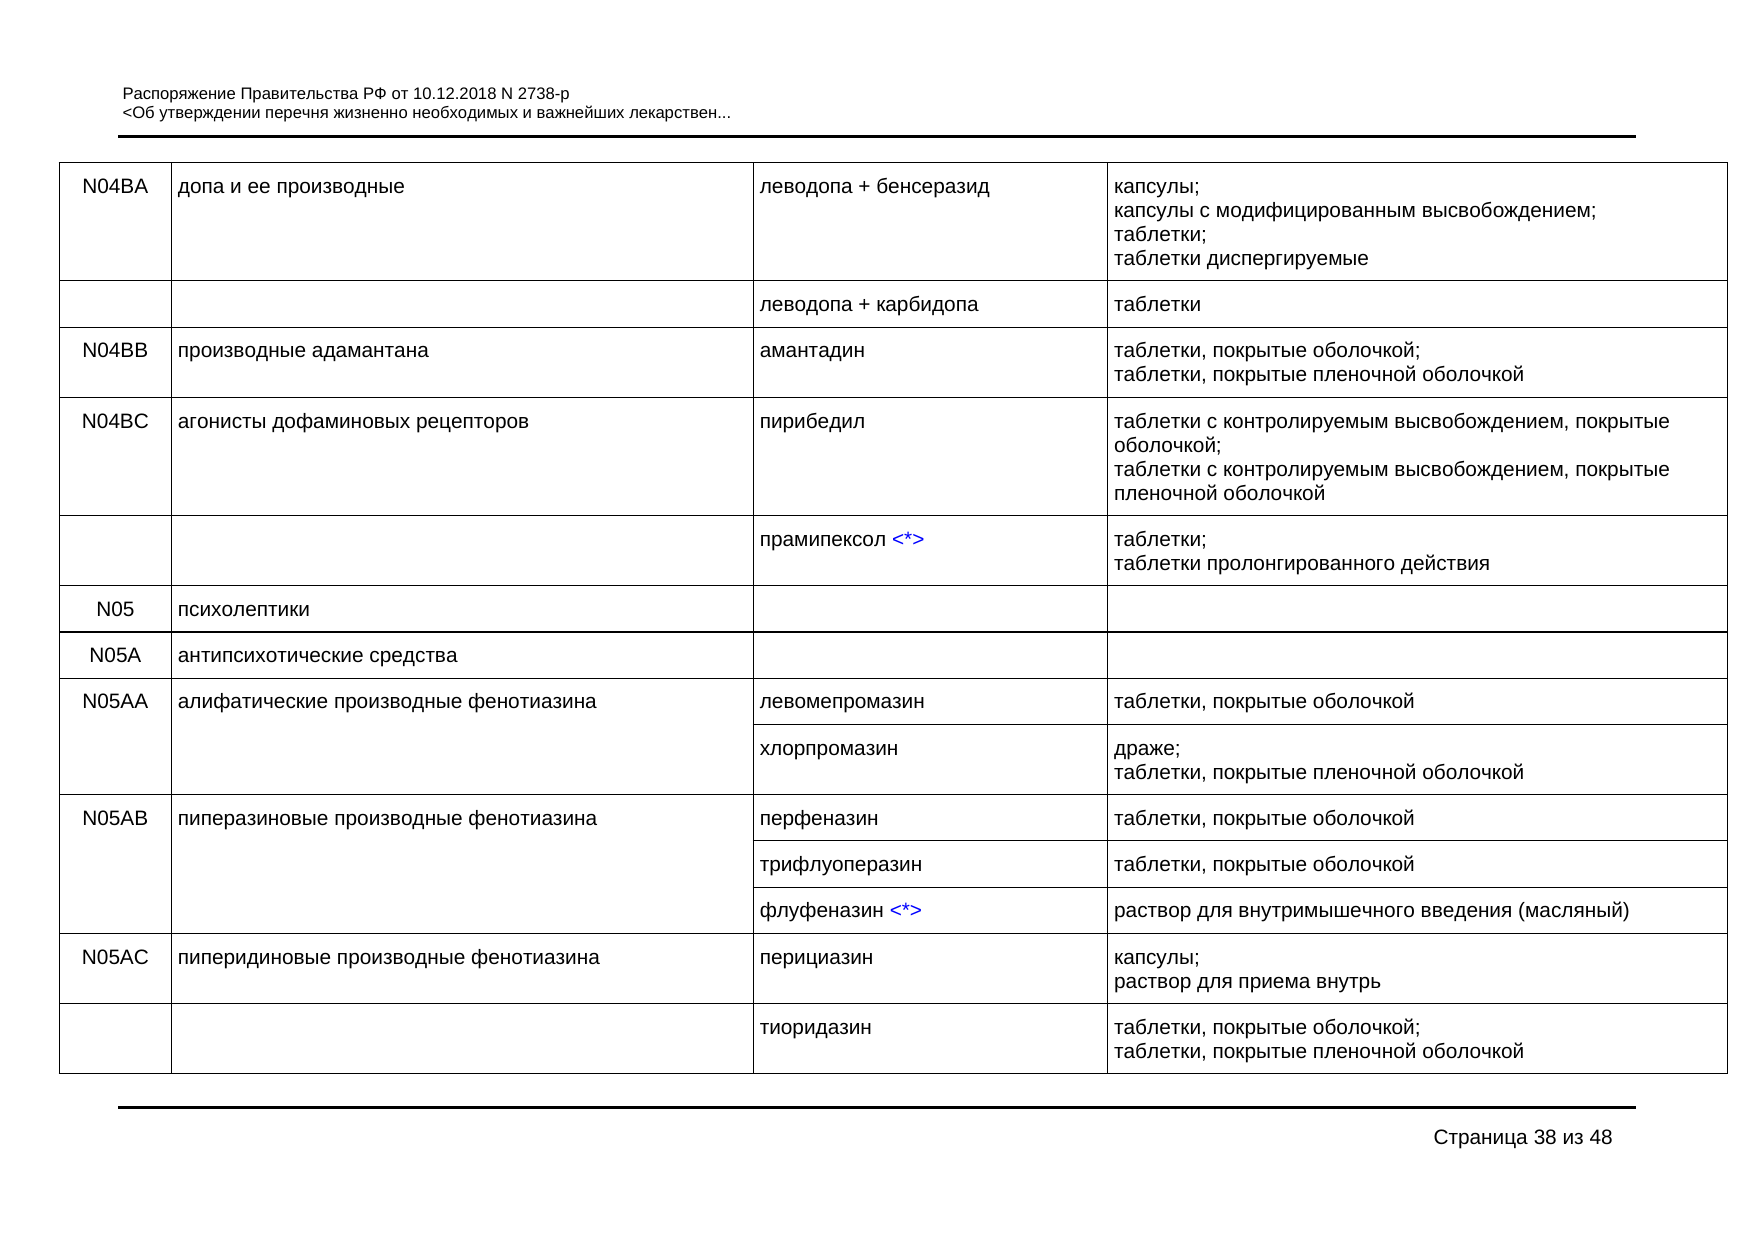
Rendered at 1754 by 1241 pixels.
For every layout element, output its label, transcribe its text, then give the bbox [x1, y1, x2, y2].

table_cell допа и ее производные [172, 163, 753, 280]
table_cell флуфеназин <*> [754, 888, 1107, 933]
table_cell пиперидиновые производные фенотиазина [172, 934, 753, 1003]
table_cell N05AA [60, 679, 171, 794]
table_cell N05AB [60, 795, 171, 933]
table_cell таблетки, покрытые оболочкой [1108, 795, 1727, 840]
table_cell N05AC [60, 934, 171, 1003]
table_cell левомепромазин [754, 679, 1107, 724]
table_cell таблетки, покрытые оболочкой [1108, 841, 1727, 887]
table_cell N04BC [60, 398, 171, 515]
table_cell [754, 586, 1107, 631]
table_cell [172, 516, 753, 585]
table_cell [1108, 633, 1727, 678]
table_cell хлорпромазин [754, 725, 1107, 794]
table_cell N05 [60, 586, 171, 631]
table_cell капсулы; раствор для приема внутрь [1108, 934, 1727, 1003]
table_cell таблетки; таблетки пролонгированного действия [1108, 516, 1727, 585]
table_cell леводопа + бенсеразид [754, 163, 1107, 280]
table_cell перициазин [754, 934, 1107, 1003]
table_cell [754, 633, 1107, 678]
table_cell N05A [60, 633, 171, 678]
table_cell капсулы; капсулы с модифицированным высвобождением; таблетки; таблетки диспергируемые [1108, 163, 1727, 280]
table_cell таблетки, покрытые оболочкой; таблетки, покрытые пленочной оболочкой [1108, 1004, 1727, 1073]
table_cell N04BB [60, 328, 171, 397]
table_cell таблетки с контролируемым высвобождением, покрытые оболочкой; таблетки с контролируемым высвобождением, покрытые пленочной оболочкой [1108, 398, 1727, 515]
table_cell [60, 281, 171, 327]
table_cell агонисты дофаминовых рецепторов [172, 398, 753, 515]
table_cell антипсихотические средства [172, 633, 753, 678]
table_cell N04BA [60, 163, 171, 280]
table_cell [172, 281, 753, 327]
table_cell пирибедил [754, 398, 1107, 515]
table_cell амантадин [754, 328, 1107, 397]
table_cell трифлуоперазин [754, 841, 1107, 887]
table_cell таблетки, покрытые оболочкой [1108, 679, 1727, 724]
table_cell психолептики [172, 586, 753, 631]
table_cell таблетки, покрытые оболочкой; таблетки, покрытые пленочной оболочкой [1108, 328, 1727, 397]
table_cell прамипексол <*> [754, 516, 1107, 585]
table_cell [60, 516, 171, 585]
table_cell тиоридазин [754, 1004, 1107, 1073]
table_cell драже; таблетки, покрытые пленочной оболочкой [1108, 725, 1727, 794]
table_cell [1108, 586, 1727, 631]
table_cell [172, 1004, 753, 1073]
table_cell пиперазиновые производные фенотиазина [172, 795, 753, 933]
table_cell перфеназин [754, 795, 1107, 840]
table_cell раствор для внутримышечного введения (масляный) [1108, 888, 1727, 933]
table_cell производные адамантана [172, 328, 753, 397]
table_cell леводопа + карбидопа [754, 281, 1107, 327]
table_cell таблетки [1108, 281, 1727, 327]
table_cell [60, 1004, 171, 1073]
table_cell алифатические производные фенотиазина [172, 679, 753, 794]
